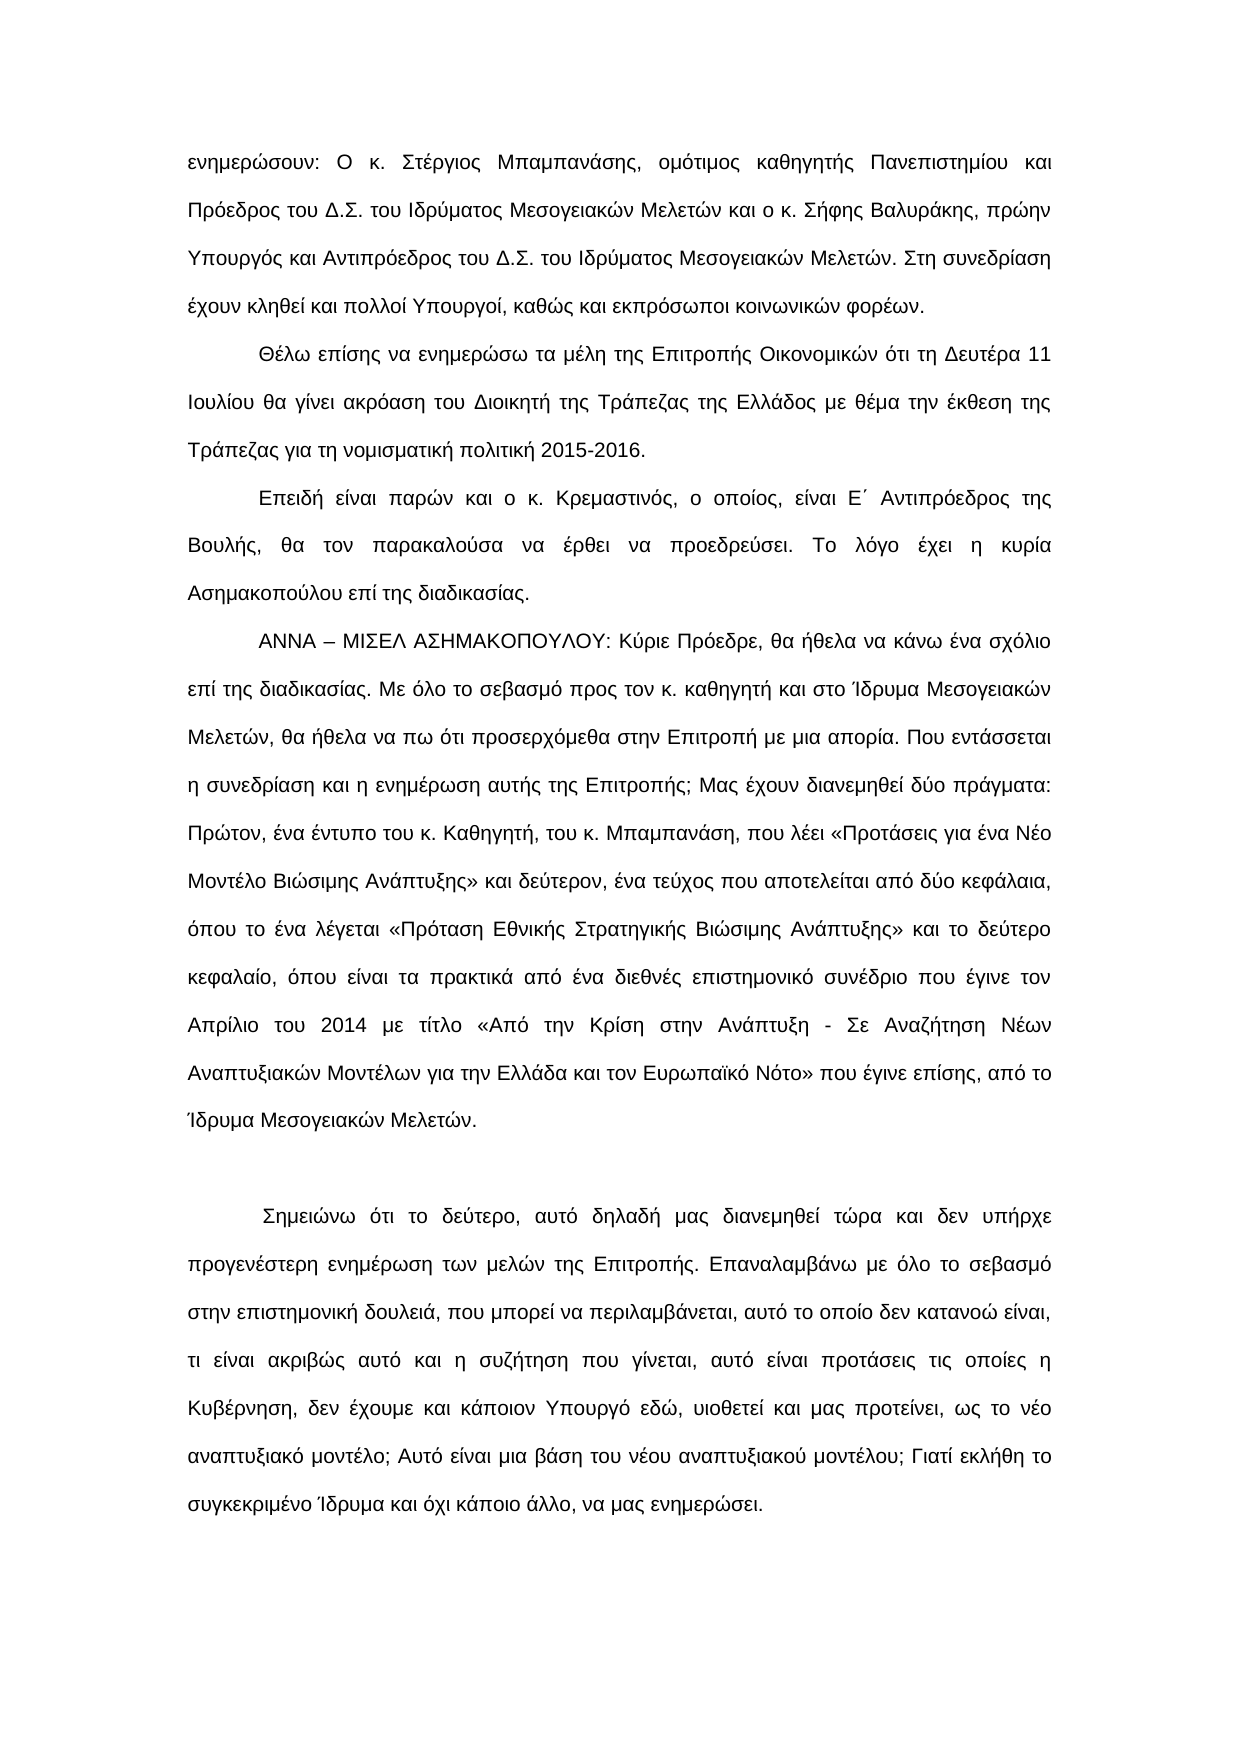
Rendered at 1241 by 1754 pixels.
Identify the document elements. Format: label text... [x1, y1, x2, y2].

text Θέλω επίσης να ενημερώσω τα μέλη της Επιτροπής Οικονομικών ότι τη Δευτέρα 11 Ιουλίου θα γίνει ακρόαση του Διοικητή της Τράπεζας της Ελλάδος με θέμα την έκθεση της Τράπεζας για τη νομισματική πολιτική 2015-2016. [187, 342, 1053, 461]
text Επειδή είναι παρών και ο κ. Κρεμαστινός, ο οποίος, είναι Ε΄ Αντιπρόεδρος της Βουλής, θα τον παρακαλούσα να έρθει να προεδρεύσει. Το λόγο έχει η κυρία Ασημακοπούλου επί της διαδικασίας. [187, 485, 1053, 605]
text ΑΝΝΑ – ΜΙΣΕΛ ΑΣΗΜΑΚΟΠΟΥΛΟΥ: Κύριε Πρόεδρε, θα ήθελα να κάνω ένα σχόλιο επί της διαδικασίας. Με όλο το σεβασμό προς τον κ. καθηγητή και στο Ίδρυμα Μεσογειακών Μελετών, θα ήθελα να πω ότι προσερχόμεθα στην Επιτροπή με μια απορία. Που εντάσσεται η συνεδρίαση και η ενημέρωση αυτής της Επιτροπής; Μας έχουν διανεμηθεί δύο πράγματα: Πρώτον, ένα έντυπο του κ. Καθηγητή, του κ. Μπαμπανάση, που λέει «Προτάσεις για ένα Νέο Μοντέλο Βιώσιμης Ανάπτυξης» και δεύτερον, ένα τεύχος που αποτελείται από δύο κεφάλαια, όπου το ένα λέγεται «Πρόταση Εθνικής Στρατηγικής Βιώσιμης Ανάπτυξης» και το δεύτερο κεφαλαίο, όπου είναι τα πρακτικά από ένα διεθνές επιστημονικό συνέδριο που έγινε τον Απρίλιο του 2014 με τίτλο «Από την Κρίση στην Ανάπτυξη - Σε Αναζήτηση Νέων Αναπτυξιακών Μοντέλων για την Ελλάδα και τον Ευρωπαϊκό Νότο» που έγινε επίσης, από το Ίδρυμα Μεσογειακών Μελετών. [187, 629, 1053, 1132]
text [187, 150, 1053, 318]
text Σημειώνω ότι το δεύτερο, αυτό δηλαδή μας διανεμηθεί τώρα και δεν υπήρχε προγενέστερη ενημέρωση των μελών της Επιτροπής. Επαναλαμβάνω με όλο το σεβασμό στην επιστημονική δουλειά, που μπορεί να περιλαμβάνεται, αυτό το οποίο δεν κατανοώ είναι, τι είναι ακριβώς αυτό και η συζήτηση που γίνεται, αυτό είναι προτάσεις τις οποίες η Κυβέρνηση, δεν έχουμε και κάποιον Υπουργό εδώ, υιοθετεί και μας προτείνει, ως το νέο αναπτυξιακό μοντέλο; Αυτό είναι μια βάση του νέου αναπτυξιακού μοντέλου; Γιατί εκλήθη το συγκεκριμένο Ίδρυμα και όχι κάποιο άλλο, να μας ενημερώσει. [187, 1204, 1053, 1516]
